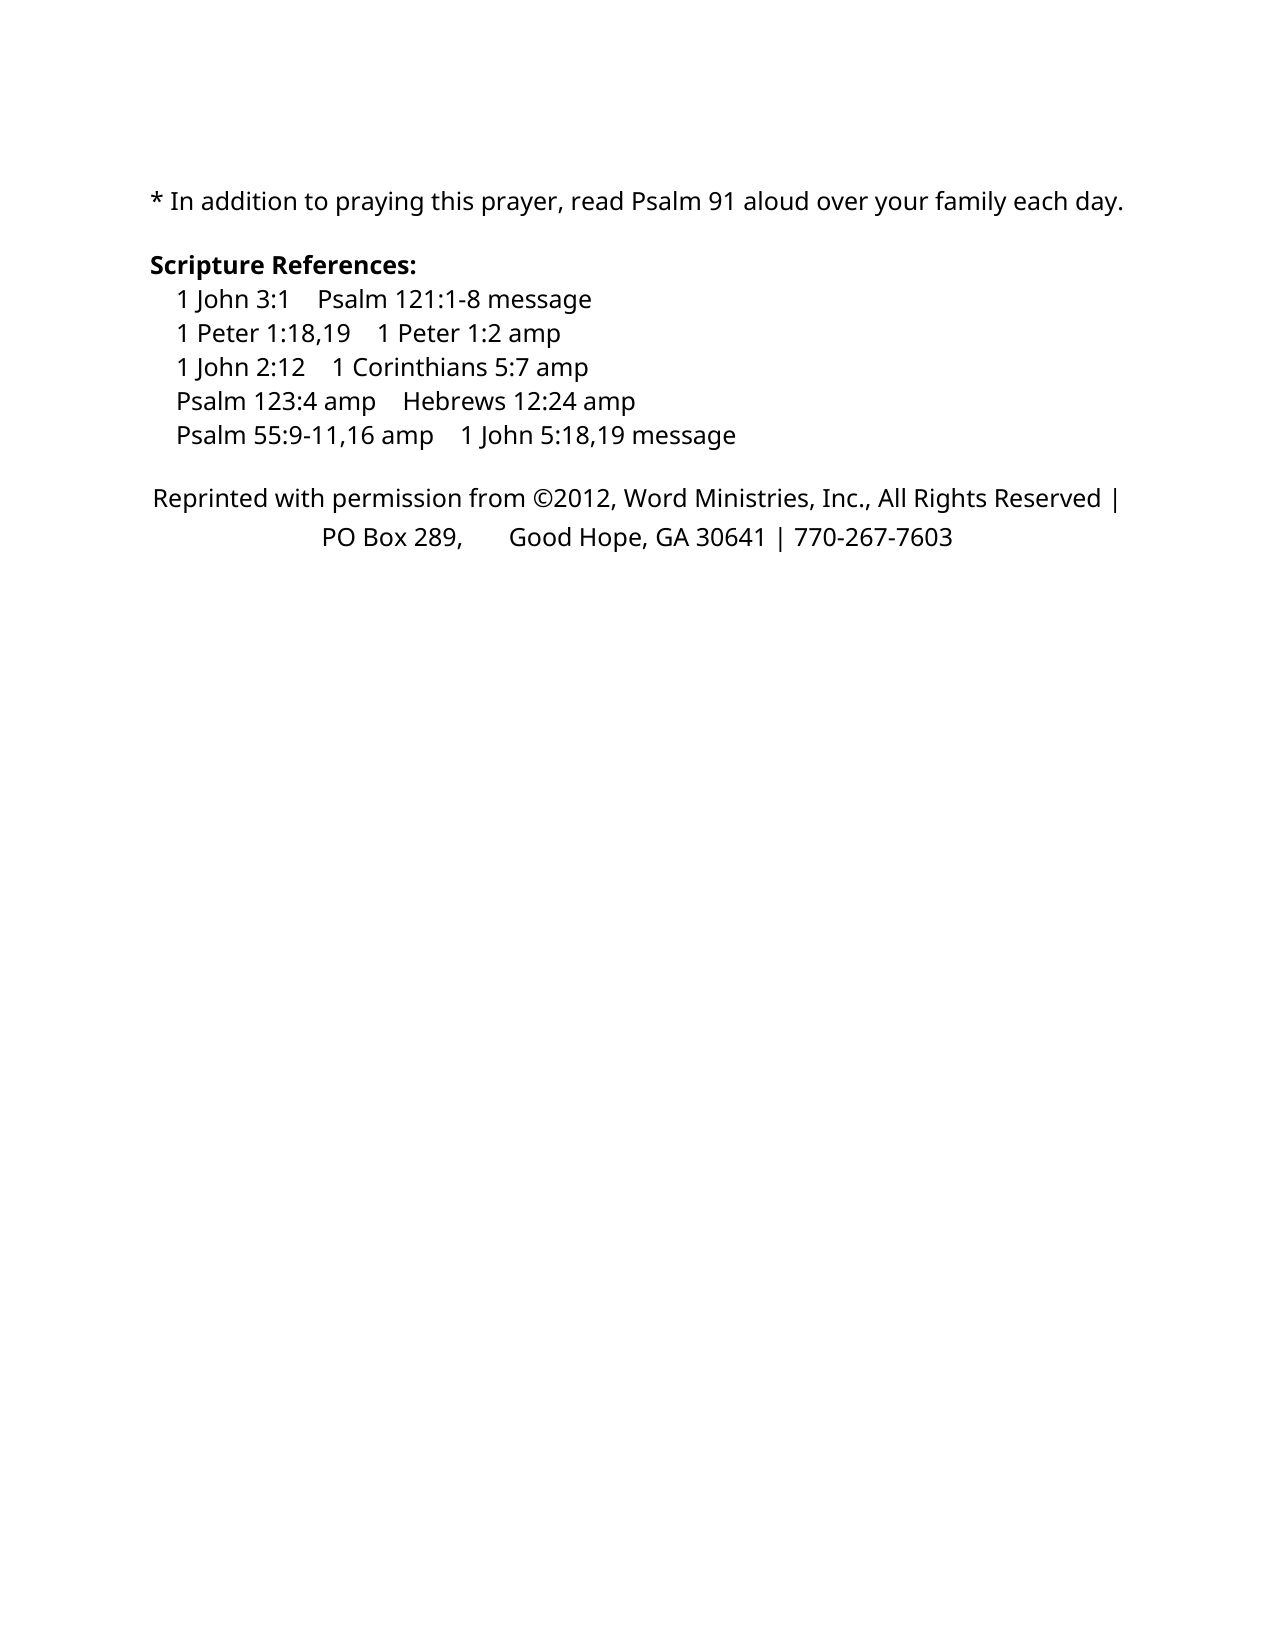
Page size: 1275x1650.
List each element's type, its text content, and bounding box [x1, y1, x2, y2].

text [150, 150, 1125, 218]
text Scripture References: 1 John 3:1 Psalm 121:1-8 message 1 Peter 1:18,19 1 Peter 1:2 amp 1 John 2:12 1 Corinthians 5:7 amp Psalm 123:4 amp Hebrews 12:24 amp Psalm 55:9-11,16 amp 1 John 5:18,19 message [150, 247, 1125, 452]
text Reprinted with permission from ©2012, Word Ministries, Inc., All Rights Reserved | PO Box 289, Good Hope, GA 30641 | 770-267-7603 [150, 481, 1125, 554]
